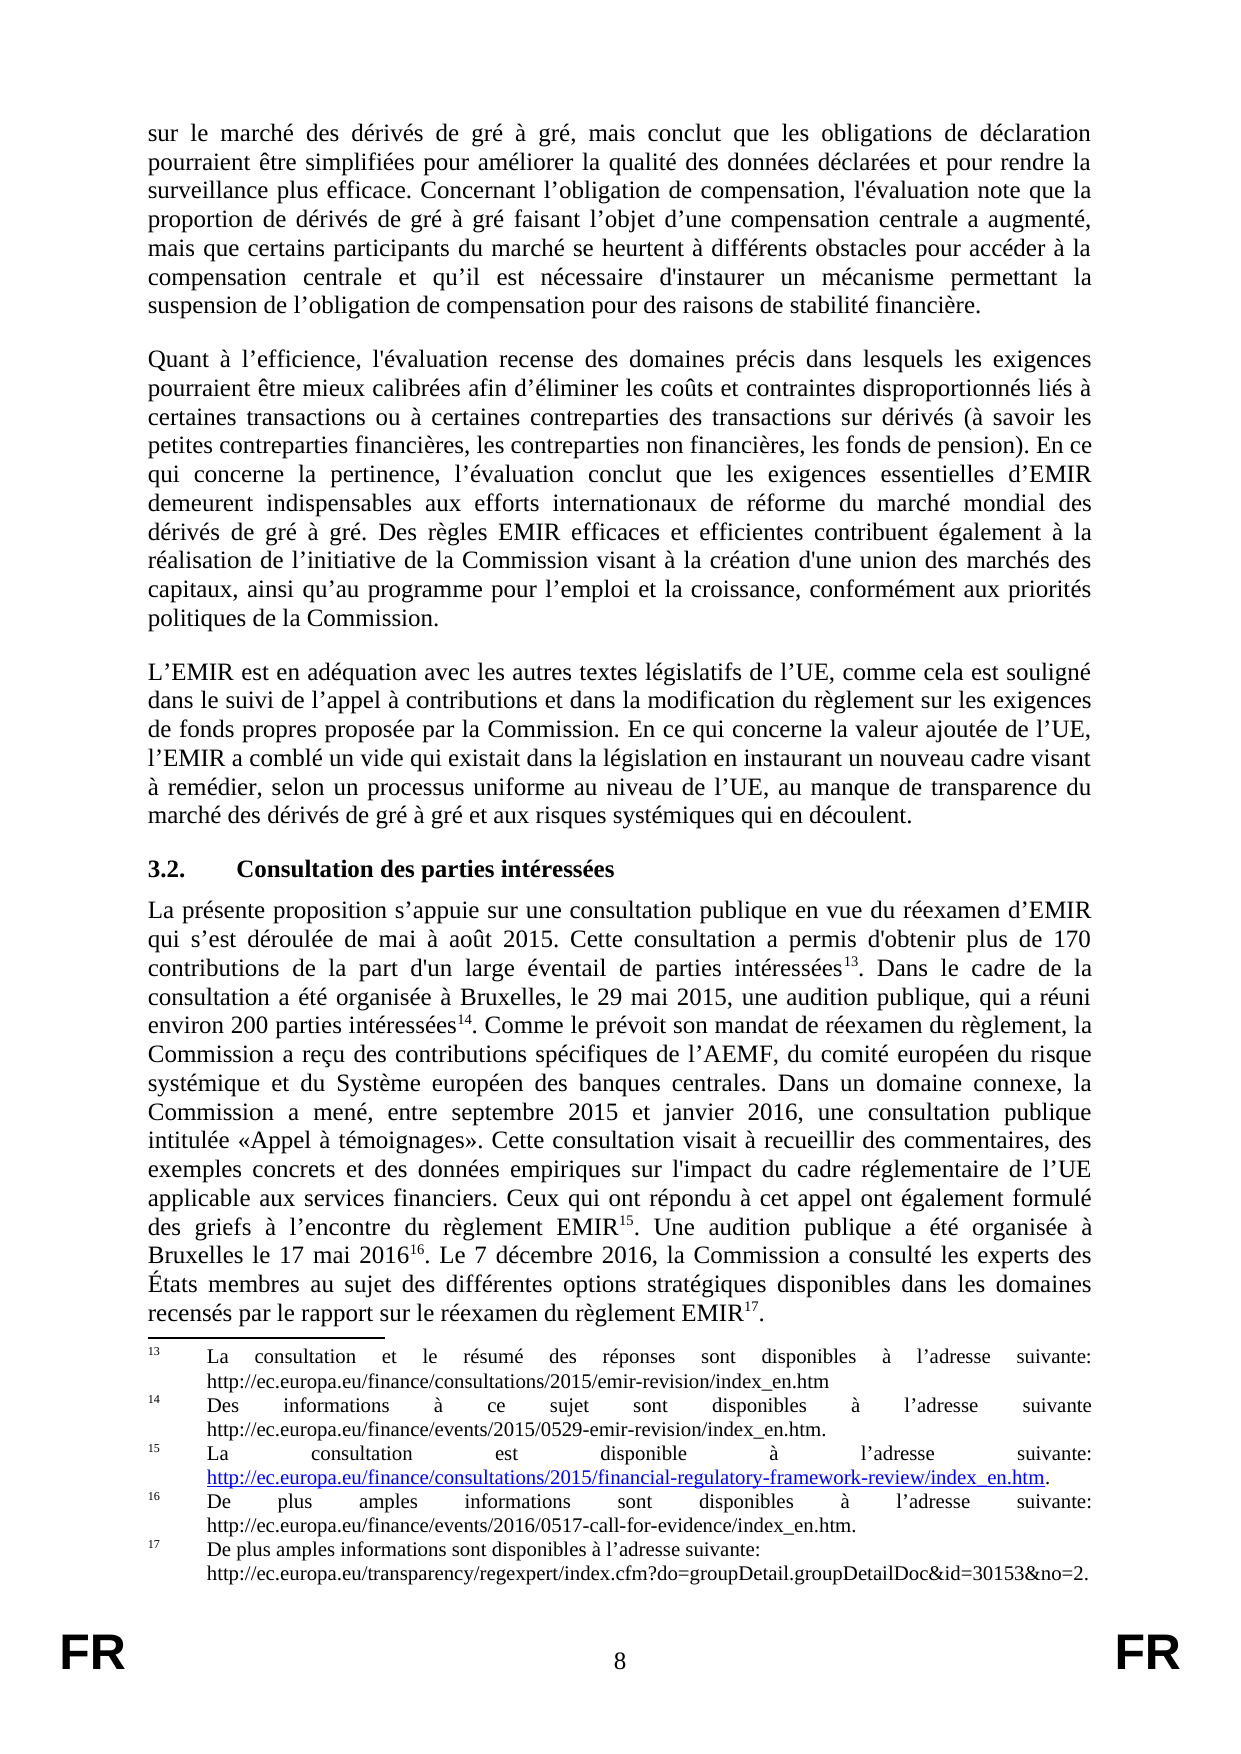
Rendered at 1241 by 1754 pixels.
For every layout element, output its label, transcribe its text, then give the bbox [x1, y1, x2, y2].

text La présente proposition s’appuie sur une consultation publique en vue du réexamen d’EMIR qui s’est déroulée de mai à août 2015. Cette consultation a permis d'obtenir plus de 170 contributions de la part d'un large éventail de parties intéressées. Dans le cadre de la consultation a été organisée à Bruxelles, le 29 mai 2015, une audition publique, qui a réuni environ 200 parties intéressées. Comme le prévoit son mandat de réexamen du règlement, la Commission a reçu des contributions spécifiques de l’AEMF, du comité européen du risque systémique et du Système européen des banques centrales. Dans un domaine connexe, la Commission a mené, entre septembre 2015 et janvier 2016, une consultation publique intitulée «Appel à témoignages». Cette consultation visait à recueillir des commentaires, des exemples concrets et des données empiriques sur l'impact du cadre réglementaire de l’UE applicable aux services financiers. Ceux qui ont répondu à cet appel ont également formulé des griefs à l’encontre du règlement EMIR. Une audition publique a été organisée à Bruxelles le 17 mai 2016. Le 7 décembre 2016, la Commission a consulté les experts des États membres au sujet des différentes options stratégiques disponibles dans les domaines recensés par le rapport sur le réexamen du règlement EMIR. [148, 896, 1093, 1327]
text L’EMIR est en adéquation avec les autres textes législatifs de l’UE, comme cela est souligné dans le suivi de l’appel à contributions et dans la modification du règlement sur les exigences de fonds propres proposée par la Commission. En ce qui concerne la valeur ajoutée de l’UE, l’EMIR a comblé un vide qui existait dans la législation en instaurant un nouveau cadre visant à remédier, selon un processus uniforme au niveau de l’UE, au manque de transparence du marché des dérivés de gré à gré et aux risques systémiques qui en découlent. [148, 657, 1093, 829]
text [148, 118, 1093, 319]
subtitle 3.2. Consultation des parties intéressées [148, 854, 1093, 883]
text Quant à l’efficience, l'évaluation recense des domaines précis dans lesquels les exigences pourraient être mieux calibrées afin d’éliminer les coûts et contraintes disproportionnés liés à certaines transactions ou à certaines contreparties des transactions sur dérivés (à savoir les petites contreparties financières, les contreparties non financières, les fonds de pension). En ce qui concerne la pertinence, l’évaluation conclut que les exigences essentielles d’EMIR demeurent indispensables aux efforts internationaux de réforme du marché mondial des dérivés de gré à gré. Des règles EMIR efficaces et efficientes contribuent également à la réalisation de l’initiative de la Commission visant à la création d'une union des marchés des capitaux, ainsi qu’au programme pour l’emploi et la croissance, conformément aux priorités politiques de la Commission. [148, 344, 1093, 632]
